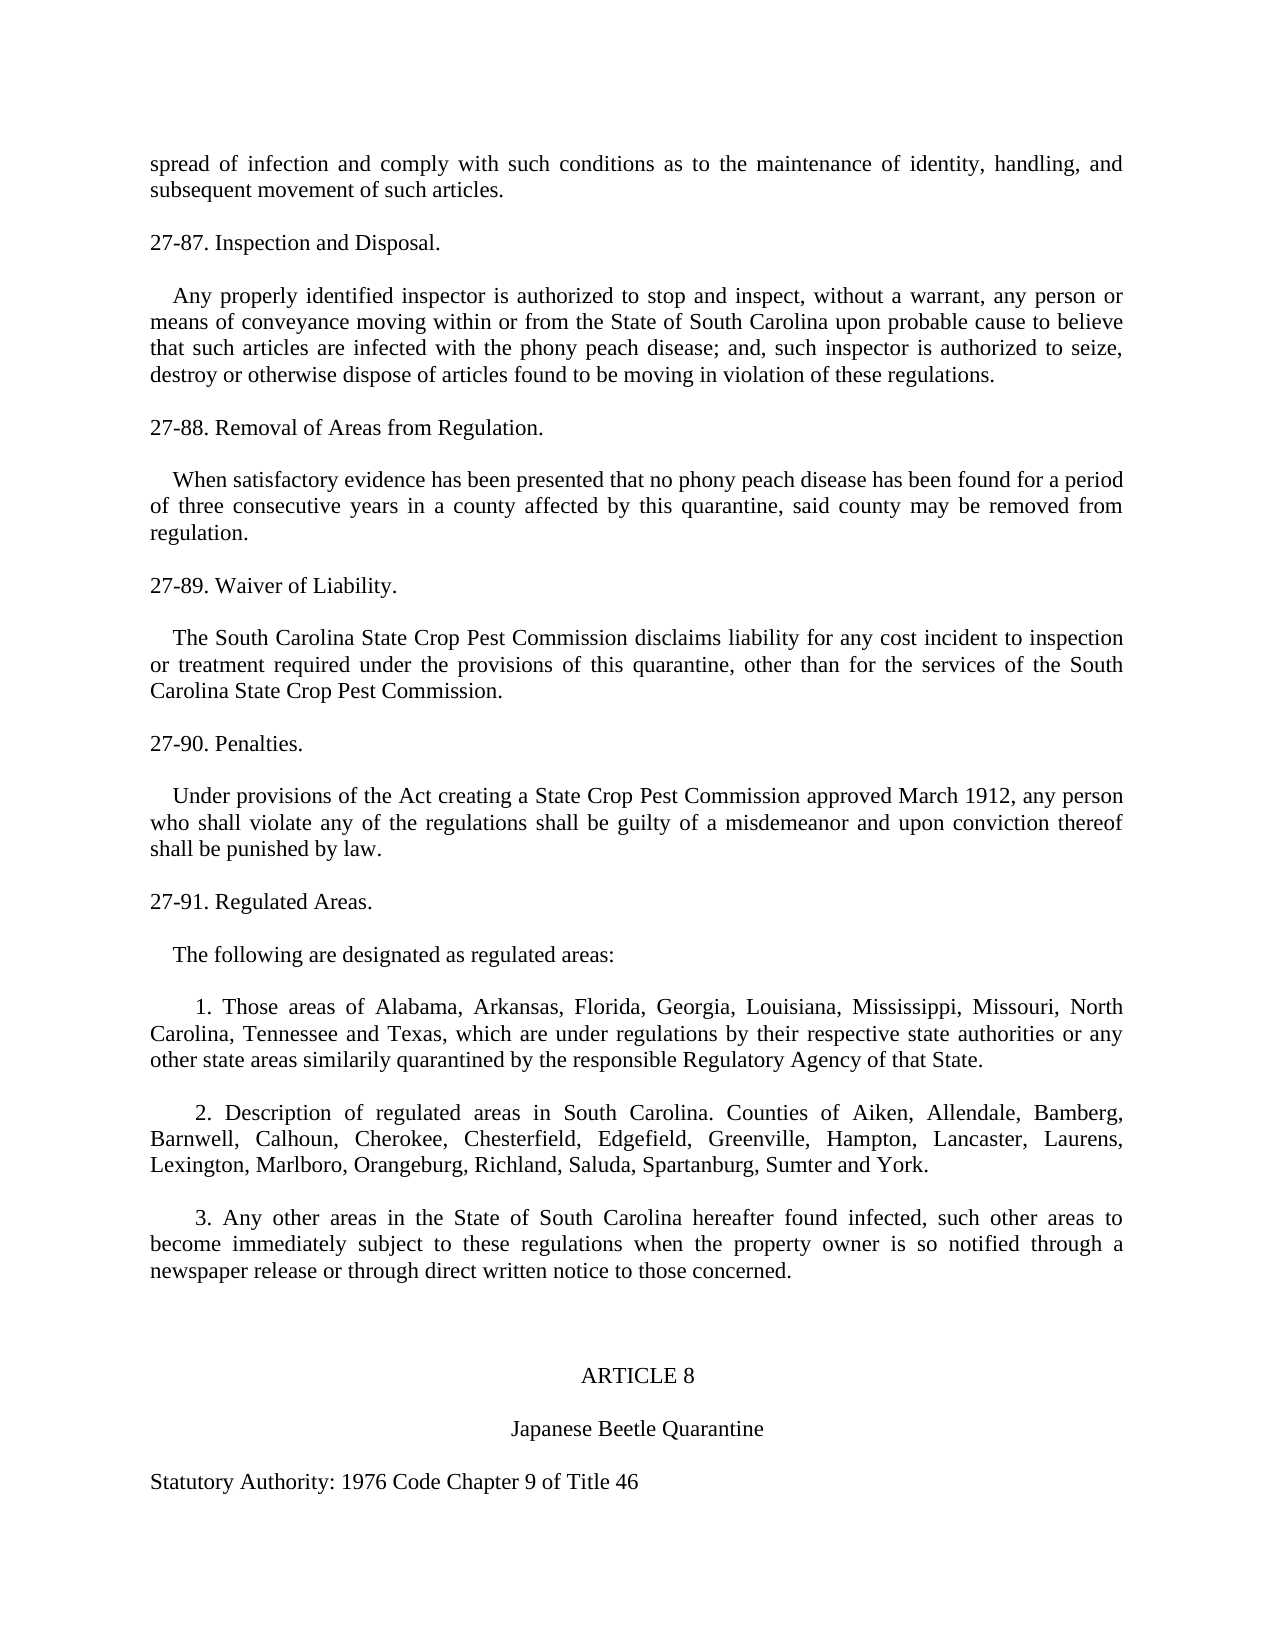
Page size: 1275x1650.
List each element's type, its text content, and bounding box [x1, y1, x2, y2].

text 27-87. Inspection and Disposal. [150, 229, 1125, 255]
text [150, 150, 1125, 203]
text 2. Description of regulated areas in South Carolina. Counties of Aiken, Allendale, Bamberg, Barnwell, Calhoun, Cherokee, Chesterfield, Edgefield, Greenville, Hampton, Lancaster, Laurens, Lexington, Marlboro, Orangeburg, Richland, Saluda, Spartanburg, Sumter and York. [150, 1099, 1125, 1178]
text 3. Any other areas in the State of South Carolina hereafter found infected, such other areas to become immediately subject to these regulations when the property owner is so notified through a newspaper release or through direct written notice to those concerned. [150, 1204, 1125, 1283]
text The following are designated as regulated areas: [150, 941, 1125, 967]
text 27-90. Penalties. [150, 730, 1125, 756]
text 27-89. Waiver of Liability. [150, 572, 1125, 598]
text ARTICLE 8 [150, 1362, 1125, 1389]
text Under provisions of the Act creating a State Crop Pest Commission approved March 1912, any person who shall violate any of the regulations shall be guilty of a misdemeanor and upon conviction thereof shall be punished by law. [150, 782, 1125, 862]
text Any properly identified inspector is authorized to stop and inspect, without a warrant, any person or means of conveyance moving within or from the State of South Carolina upon probable cause to believe that such articles are infected with the phony peach disease; and, such inspector is authorized to seize, destroy or otherwise dispose of articles found to be moving in violation of these regulations. [150, 282, 1125, 387]
text 1. Those areas of Alabama, Arkansas, Florida, Georgia, Louisiana, Mississippi, Missouri, North Carolina, Tennessee and Texas, which are under regulations by their respective state authorities or any other state areas similarily quarantined by the responsible Regulatory Agency of that State. [150, 993, 1125, 1072]
text 27-91. Regulated Areas. [150, 888, 1125, 914]
text Japanese Beetle Quarantine [150, 1415, 1125, 1441]
text When satisfactory evidence has been presented that no phony peach disease has been found for a period of three consecutive years in a county affected by this quarantine, said county may be removed from regulation. [150, 466, 1125, 545]
text The South Carolina State Crop Pest Commission disclaims liability for any cost incident to inspection or treatment required under the provisions of this quarantine, other than for the services of the South Carolina State Crop Pest Commission. [150, 624, 1125, 703]
text 27-88. Removal of Areas from Regulation. [150, 413, 1125, 440]
text Statutory Authority: 1976 Code Chapter 9 of Title 46 [150, 1468, 1125, 1494]
